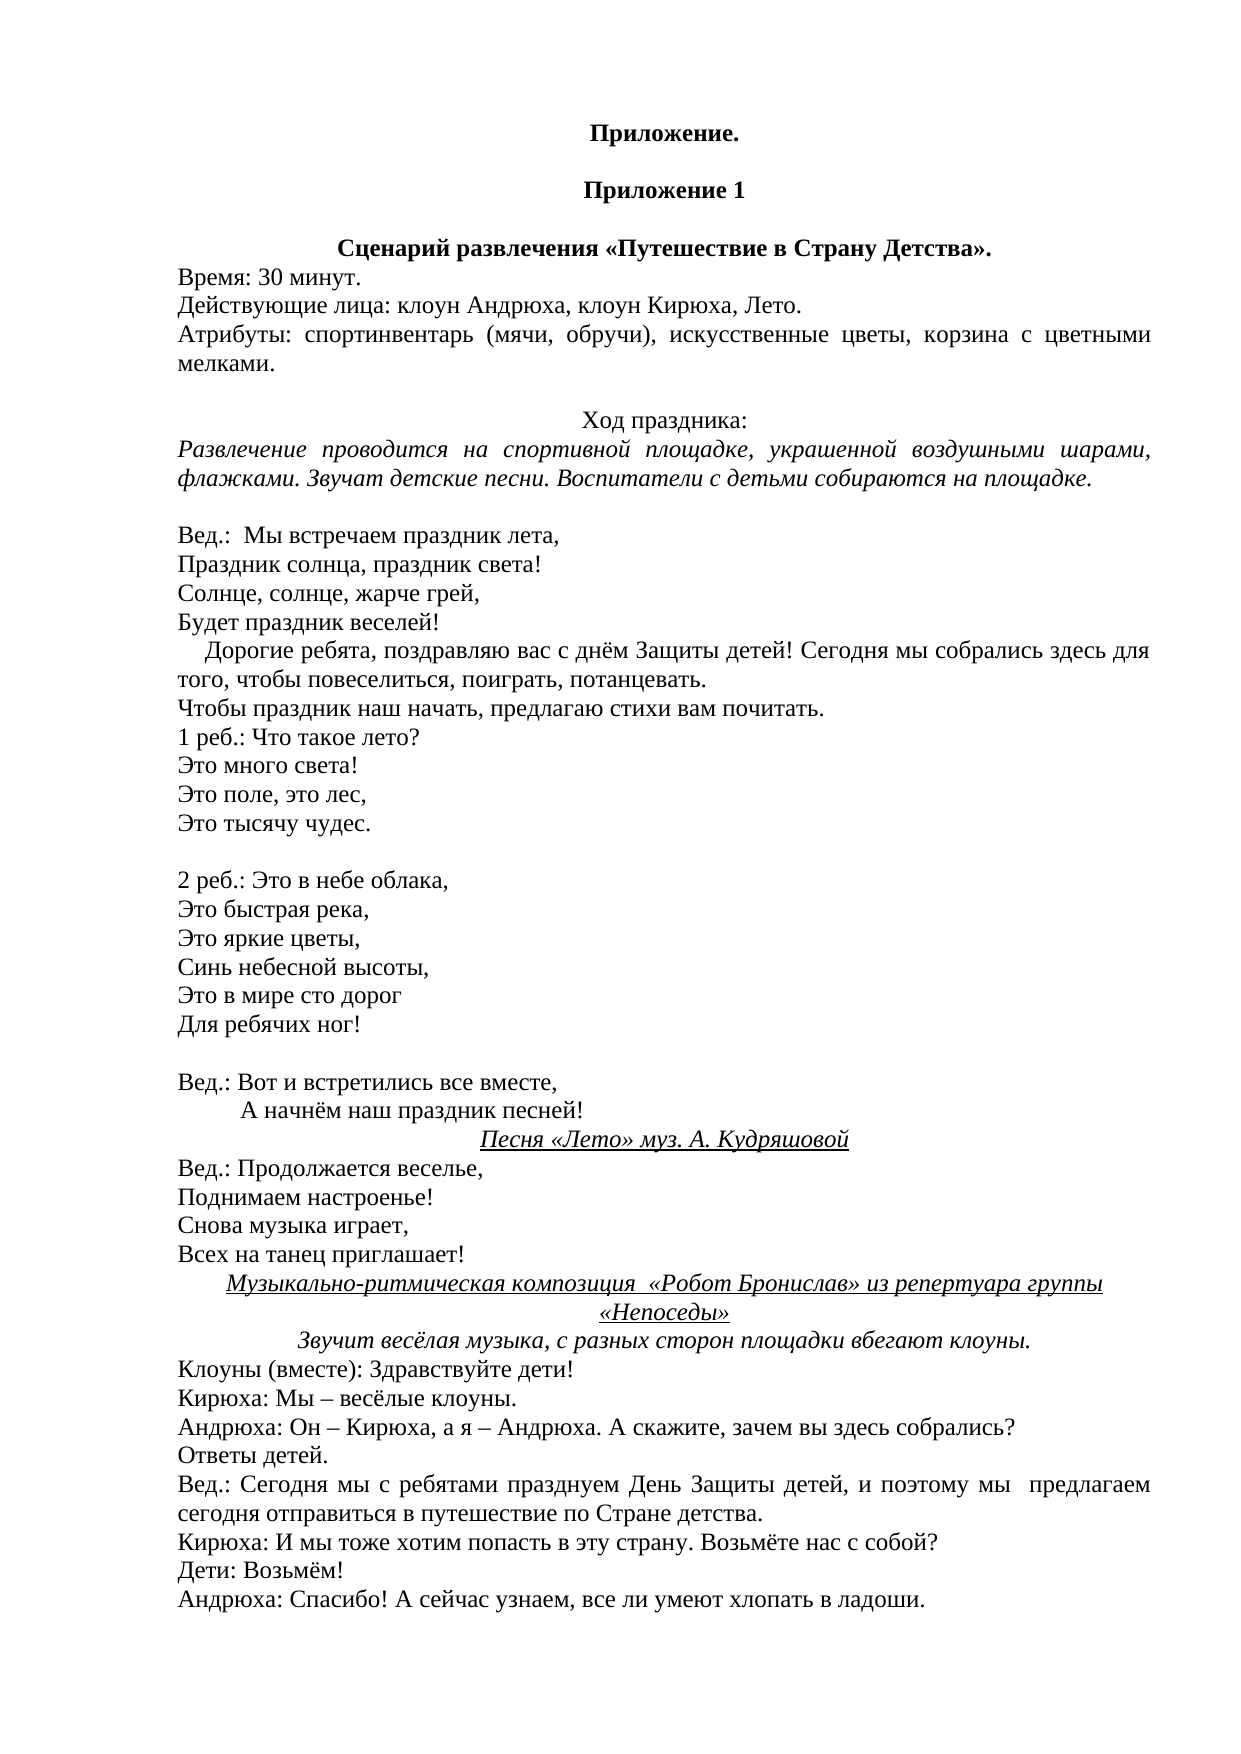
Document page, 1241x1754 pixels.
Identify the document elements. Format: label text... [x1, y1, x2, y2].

text Ответы детей. [177, 1441, 1152, 1469]
text Синь небесной высоты, [177, 952, 1152, 981]
text Ход праздника: [177, 406, 1152, 434]
text Развлечение проводится на спортивной площадке, украшенной воздушными шарами, флажками. Звучат детские песни. Воспитатели с детьми собираются на площадке. [177, 434, 1152, 492]
text Будет праздник веселей! [177, 607, 1152, 636]
text Приложение 1 [177, 176, 1152, 204]
text Это яркие цветы, [177, 923, 1152, 952]
text Это быстрая река, [177, 894, 1152, 923]
text Андрюха: Спасибо! А сейчас узнаем, все ли умеют хлопать в ладоши. [177, 1584, 1152, 1613]
text Чтобы праздник наш начать, предлагаю стихи вам почитать. [177, 693, 1152, 722]
text Поднимаем настроенье! [177, 1182, 1152, 1211]
text Приложение. [177, 118, 1152, 147]
text А начнём наш праздник песней! [177, 1096, 1152, 1124]
text 2 реб.: Это в небе облака, [177, 866, 1152, 894]
text Дорогие ребята, поздравляю вас с днём Защиты детей! Сегодня мы собрались здесь для того, чтобы повеселиться, поиграть, потанцевать. [177, 636, 1152, 693]
text Это поле, это лес, [177, 779, 1152, 808]
text Для ребячих ног! [177, 1009, 1152, 1038]
text Дети: Возьмём! [177, 1556, 1152, 1584]
text Вед.: Мы встречаем праздник лета, [177, 521, 1152, 549]
text Песня «Лето» муз. А. Кудряшовой [177, 1124, 1152, 1153]
text Это в мире сто дорог [177, 981, 1152, 1009]
text Вед.: Сегодня мы с ребятами празднуем День Защиты детей, и поэтому мы предлагаем сегодня отправиться в путешествие по Стране детства. [177, 1469, 1152, 1527]
text Клоуны (вместе): Здравствуйте дети! [177, 1354, 1152, 1383]
text Снова музыка играет, [177, 1211, 1152, 1239]
text Время: 30 минут. [177, 262, 1152, 291]
text Кирюха: И мы тоже хотим попасть в эту страну. Возьмёте нас с собой? [177, 1527, 1152, 1556]
text Вед.: Вот и встретились все вместе, [177, 1067, 1152, 1096]
text Вед.: Продолжается веселье, [177, 1153, 1152, 1182]
text Музыкально-ритмическая композиция «Робот Бронислав» из репертуара группы «Непоседы» [177, 1268, 1152, 1326]
text Это тысячу чудес. [177, 808, 1152, 837]
text Атрибуты: спортинвентарь (мячи, обручи), искусственные цветы, корзина с цветными мелками. [177, 319, 1152, 377]
text 1 реб.: Что такое лето? [177, 722, 1152, 751]
text Сценарий развлечения «Путешествие в Страну Детства». [177, 233, 1152, 262]
text Солнце, солнце, жарче грей, [177, 578, 1152, 607]
text Звучит весёлая музыка, с разных сторон площадки вбегают клоуны. [177, 1326, 1152, 1354]
text Праздник солнца, праздник света! [177, 549, 1152, 578]
text Это много света! [177, 751, 1152, 779]
text Всех на танец приглашает! [177, 1239, 1152, 1268]
text Действующие лица: клоун Андрюха, клоун Кирюха, Лето. [177, 291, 1152, 319]
text Кирюха: Мы – весёлые клоуны. [177, 1383, 1152, 1412]
text Андрюха: Он – Кирюха, а я – Андрюха. А скажите, зачем вы здесь собрались? [177, 1412, 1152, 1441]
